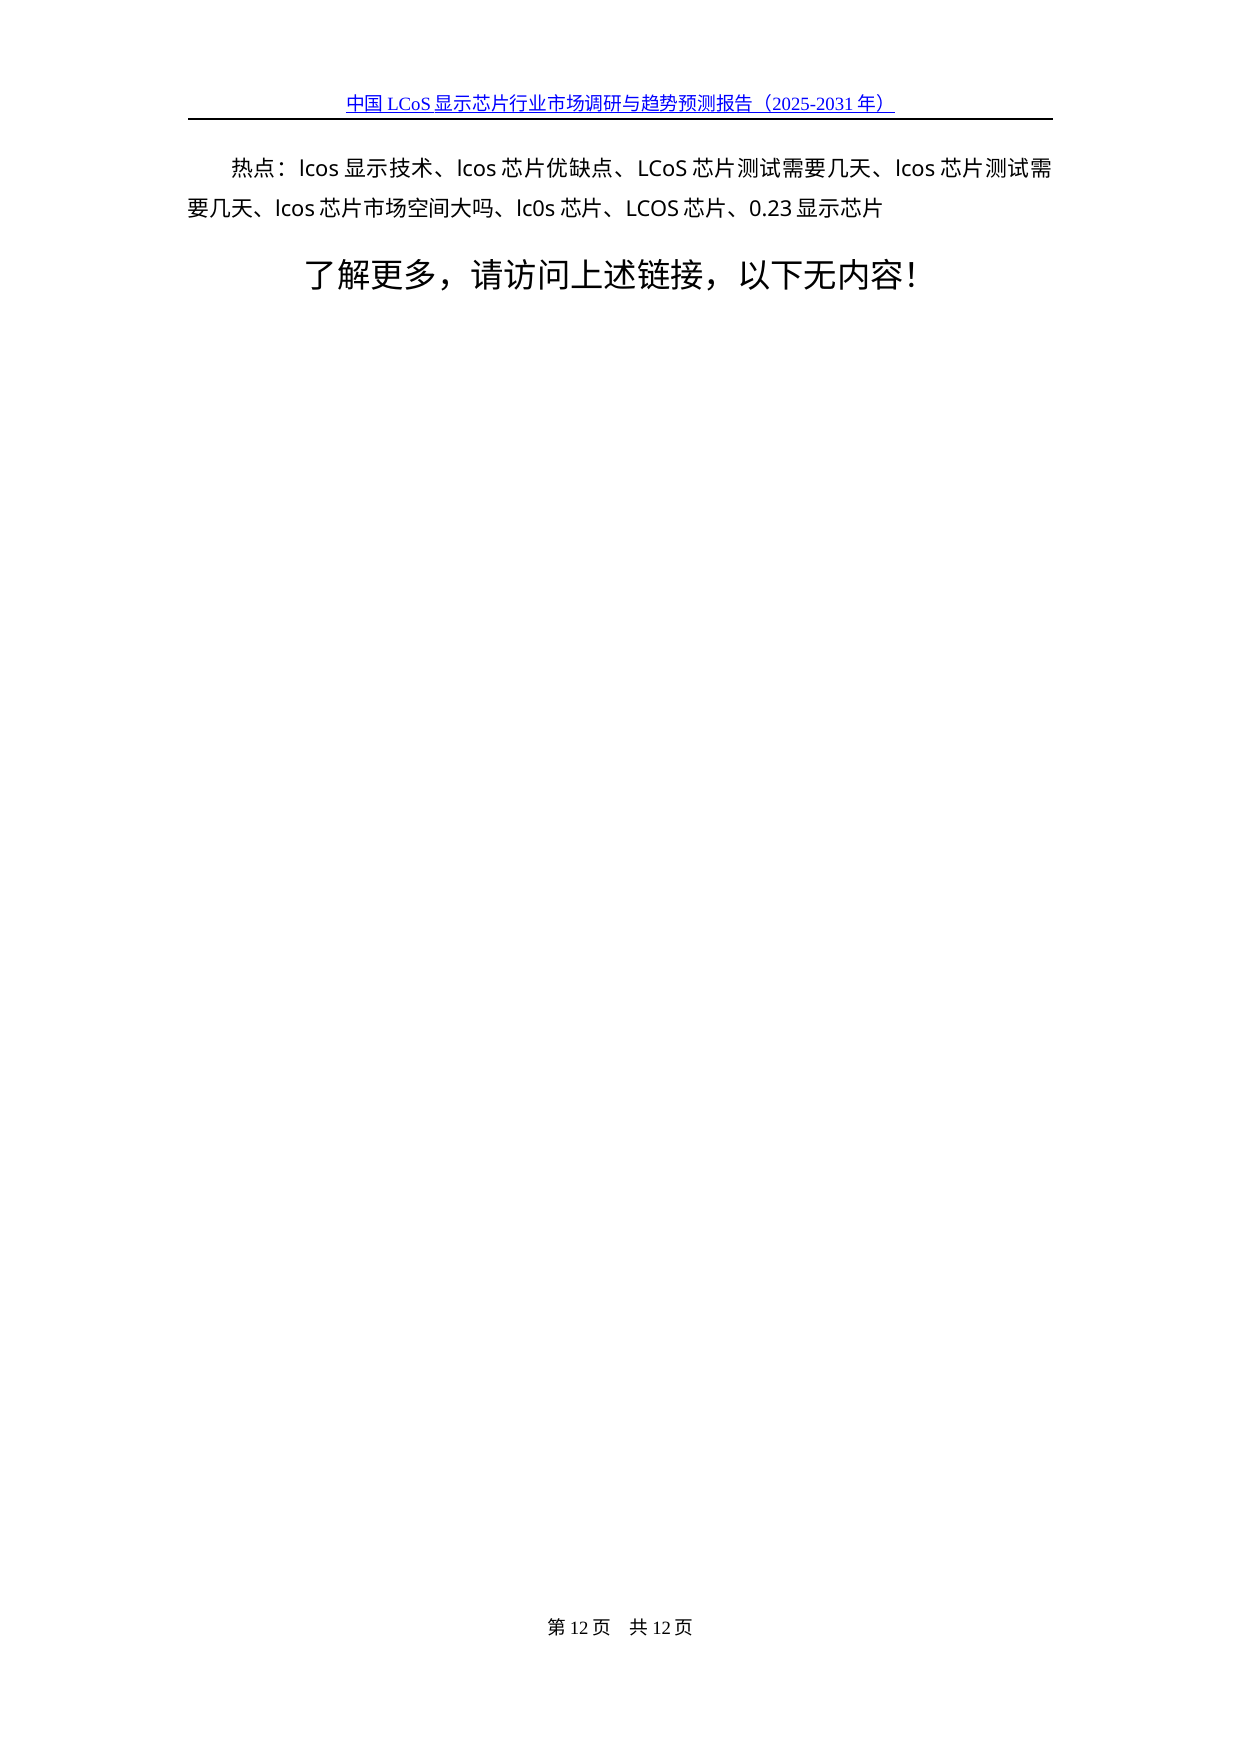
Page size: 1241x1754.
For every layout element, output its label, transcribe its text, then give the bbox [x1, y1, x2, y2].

text 热点：lcos显示技术、lcos芯片优缺点、LCoS芯片测试需要几天、lcos芯片测试需要几天、lcos芯片市场空间大吗、lc0s芯片、LCOS芯片、0.23显示芯片 [187, 150, 1053, 223]
title 了解更多，请访问上述链接，以下无内容！ [187, 241, 1053, 306]
